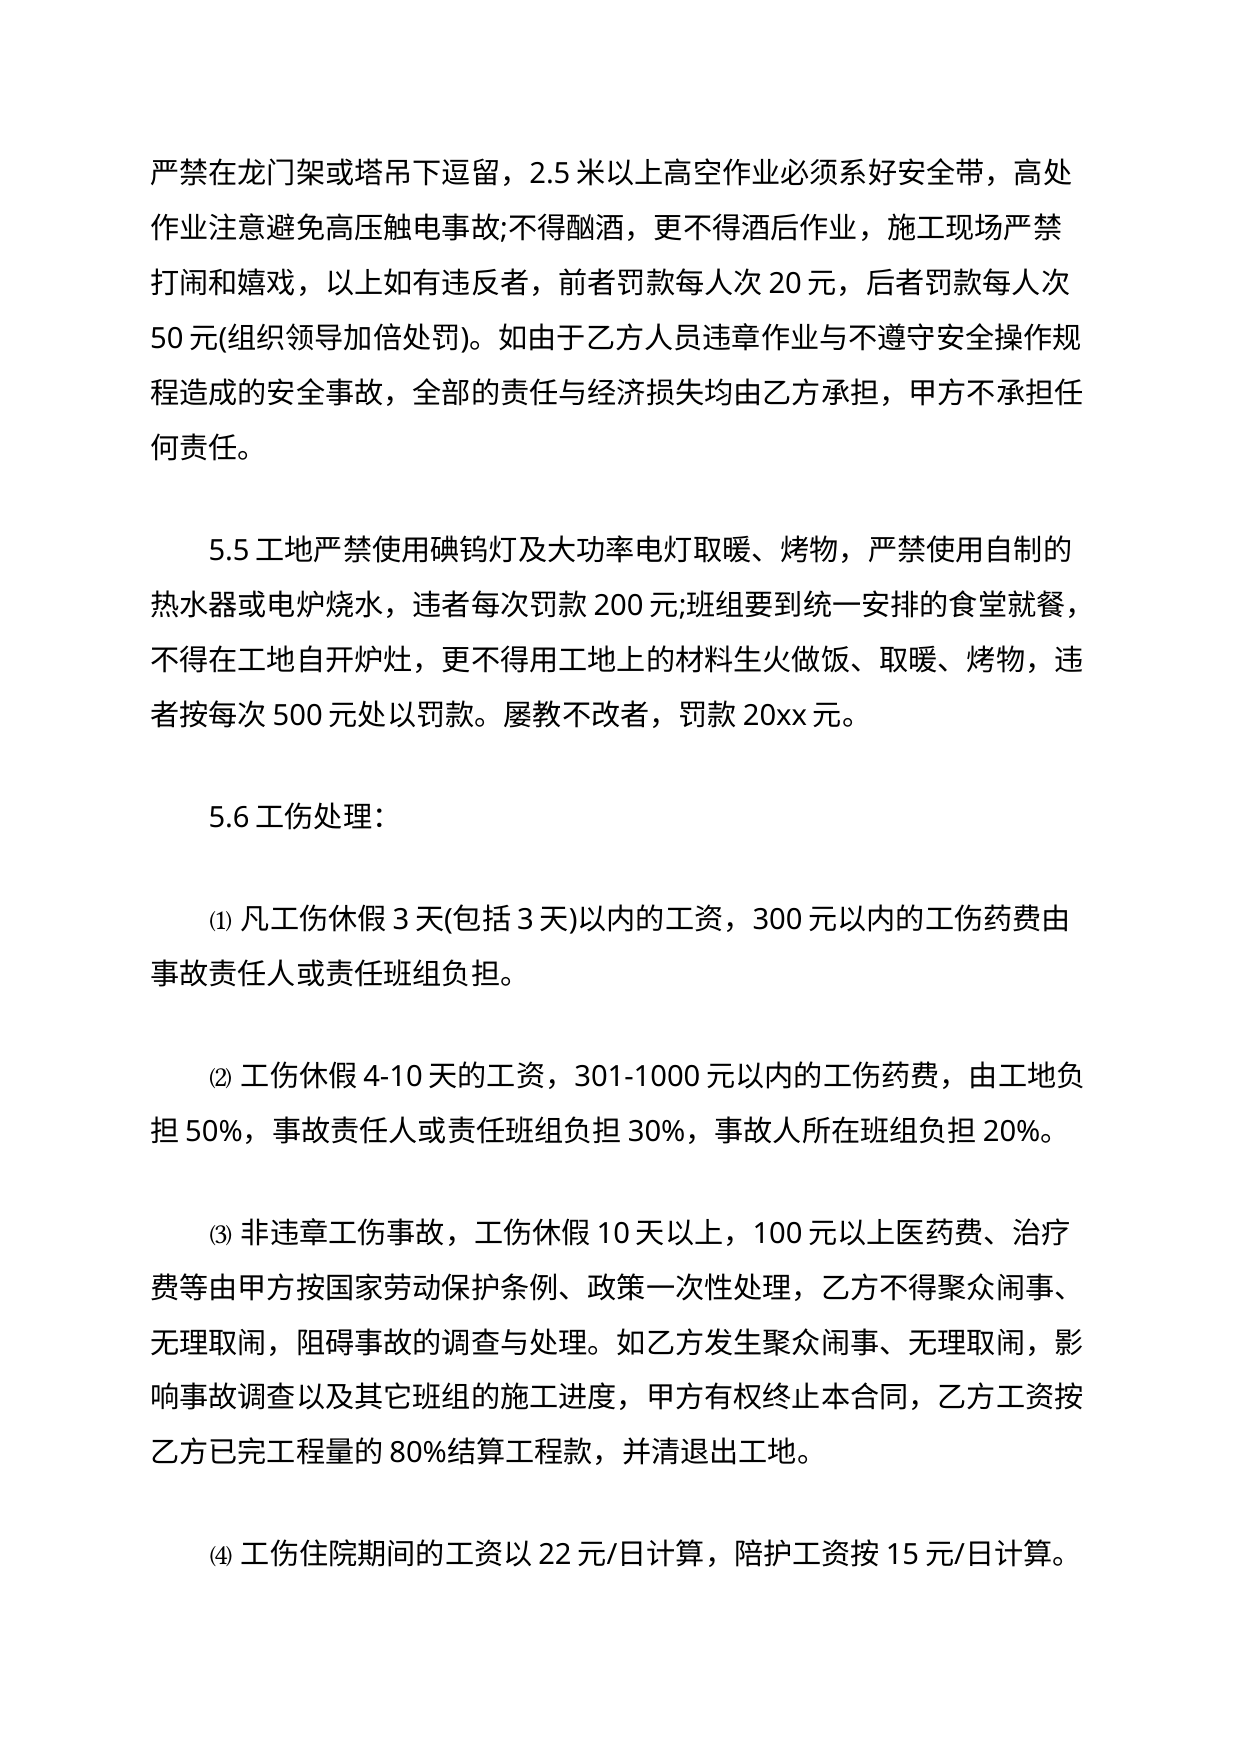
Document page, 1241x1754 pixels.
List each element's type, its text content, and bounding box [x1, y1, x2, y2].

text 5.6工伤处理： [150, 793, 1090, 836]
text ⑷ 工伤住院期间的工资以22元/日计算，陪护工资按15元/日计算。 [150, 1531, 1090, 1573]
text ⑵ 工伤休假4-10天的工资，301-1000元以内的工伤药费，由工地负担50%，事故责任人或责任班组负担30%，事故人所在班组负担20%。 [150, 1052, 1090, 1150]
text ⑶ 非违章工伤事故，工伤休假10天以上，100元以上医药费、治疗费等由甲方按国家劳动保护条例、政策一次性处理，乙方不得聚众闹事、无理取闹，阻碍事故的调查与处理。如乙方发生聚众闹事、无理取闹，影响事故调查以及其它班组的施工进度，甲方有权终止本合同，乙方工资按乙方已完工程量的80%结算工程款，并清退出工地。 [150, 1209, 1090, 1471]
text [150, 150, 1090, 467]
text 5.5工地严禁使用碘钨灯及大功率电灯取暖、烤物，严禁使用自制的热水器或电炉烧水，违者每次罚款200元;班组要到统一安排的食堂就餐，不得在工地自开炉灶，更不得用工地上的材料生火做饭、取暖、烤物，违者按每次500元处以罚款。屡教不改者，罚款20xx元。 [150, 527, 1090, 734]
text ⑴ 凡工伤休假3天(包括3天)以内的工资，300元以内的工伤药费由事故责任人或责任班组负担。 [150, 896, 1090, 993]
